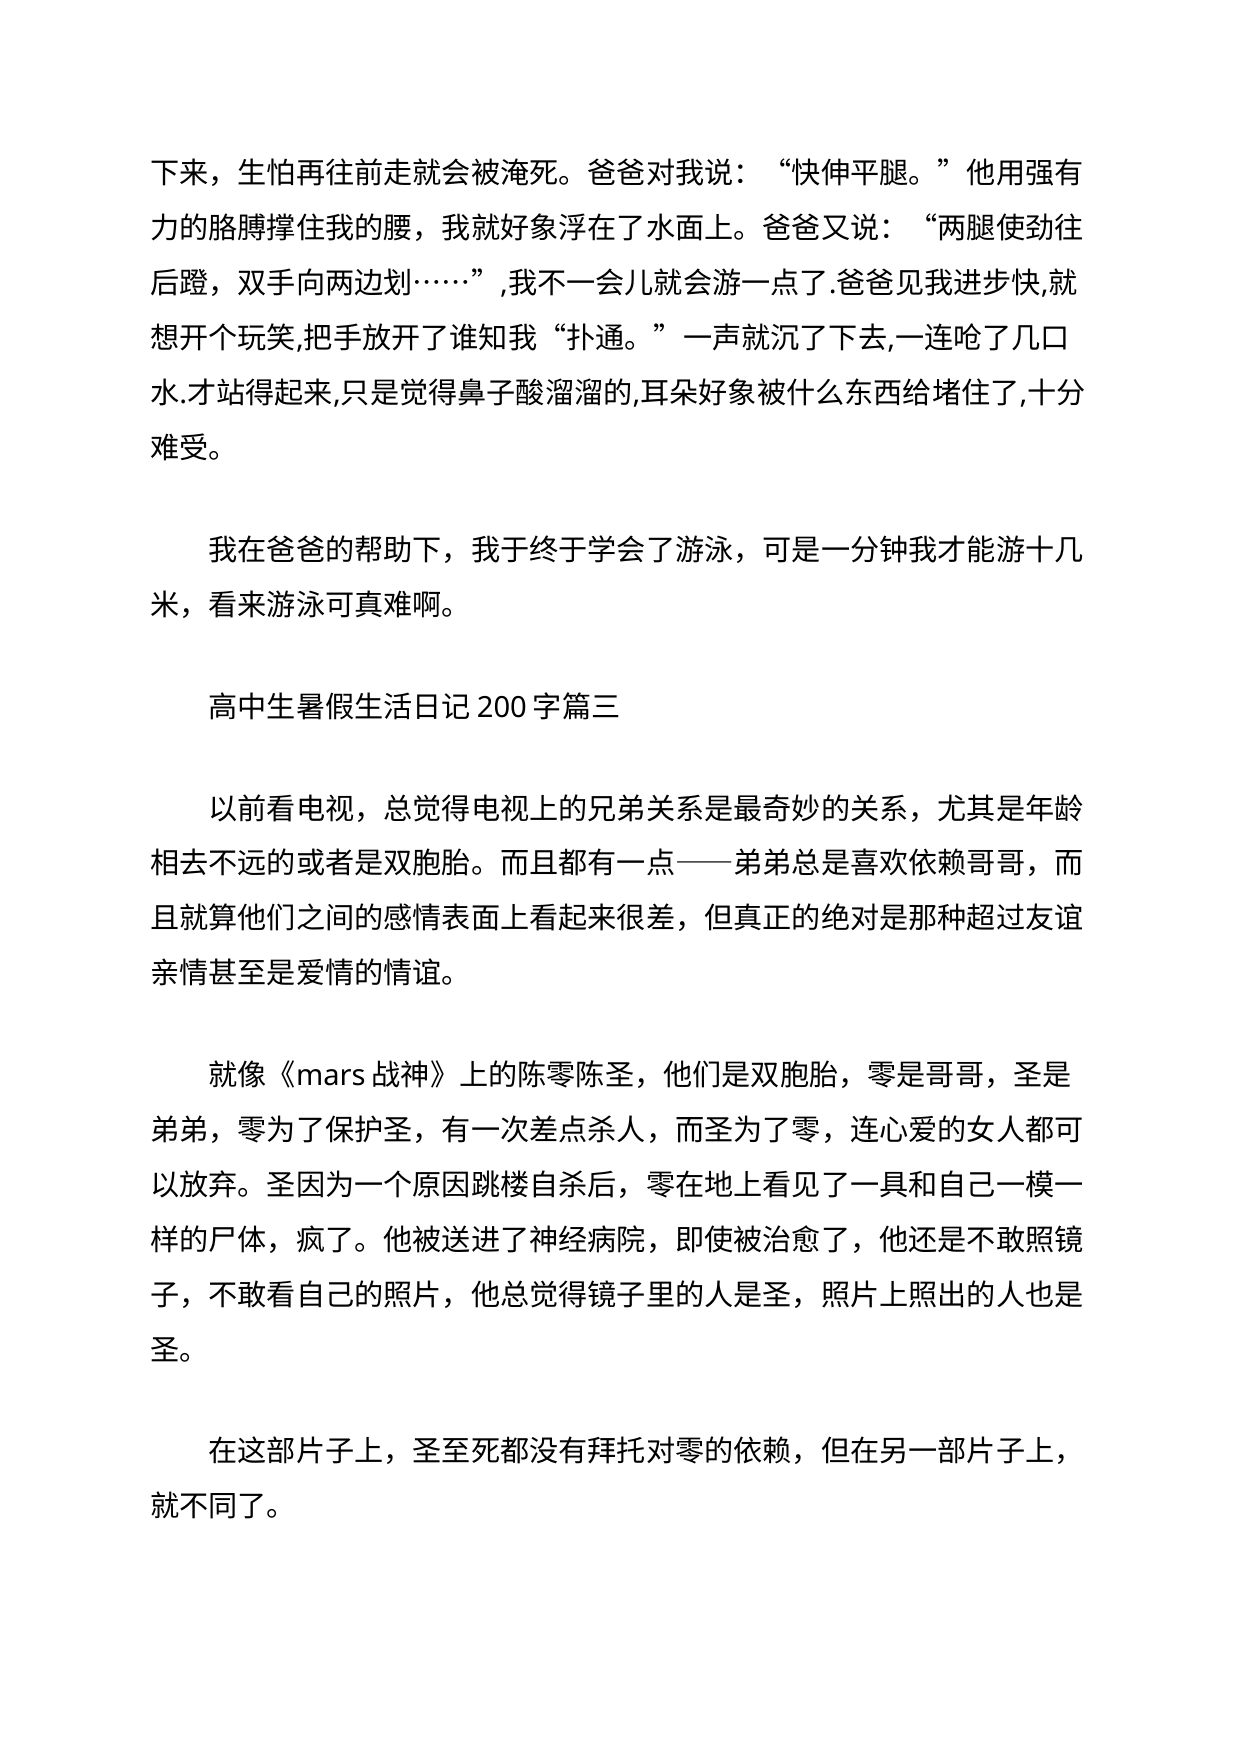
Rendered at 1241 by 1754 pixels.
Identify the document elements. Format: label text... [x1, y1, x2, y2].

text 高中生暑假生活日记200字篇三 [150, 683, 1090, 726]
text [150, 150, 1090, 467]
text 就像《mars战神》上的陈零陈圣，他们是双胞胎，零是哥哥，圣是弟弟，零为了保护圣，有一次差点杀人，而圣为了零，连心爱的女人都可以放弃。圣因为一个原因跳楼自杀后，零在地上看见了一具和自己一模一样的尸体，疯了。他被送进了神经病院，即使被治愈了，他还是不敢照镜子，不敢看自己的照片，他总觉得镜子里的人是圣，照片上照出的人也是圣。 [150, 1052, 1090, 1368]
text 我在爸爸的帮助下，我于终于学会了游泳，可是一分钟我才能游十几米，看来游泳可真难啊。 [150, 527, 1090, 624]
text 以前看电视，总觉得电视上的兄弟关系是最奇妙的关系，尤其是年龄相去不远的或者是双胞胎。而且都有一点——弟弟总是喜欢依赖哥哥，而且就算他们之间的感情表面上看起来很差，但真正的绝对是那种超过友谊亲情甚至是爱情的情谊。 [150, 785, 1090, 992]
text 在这部片子上，圣至死都没有拜托对零的依赖，但在另一部片子上，就不同了。 [150, 1428, 1090, 1525]
